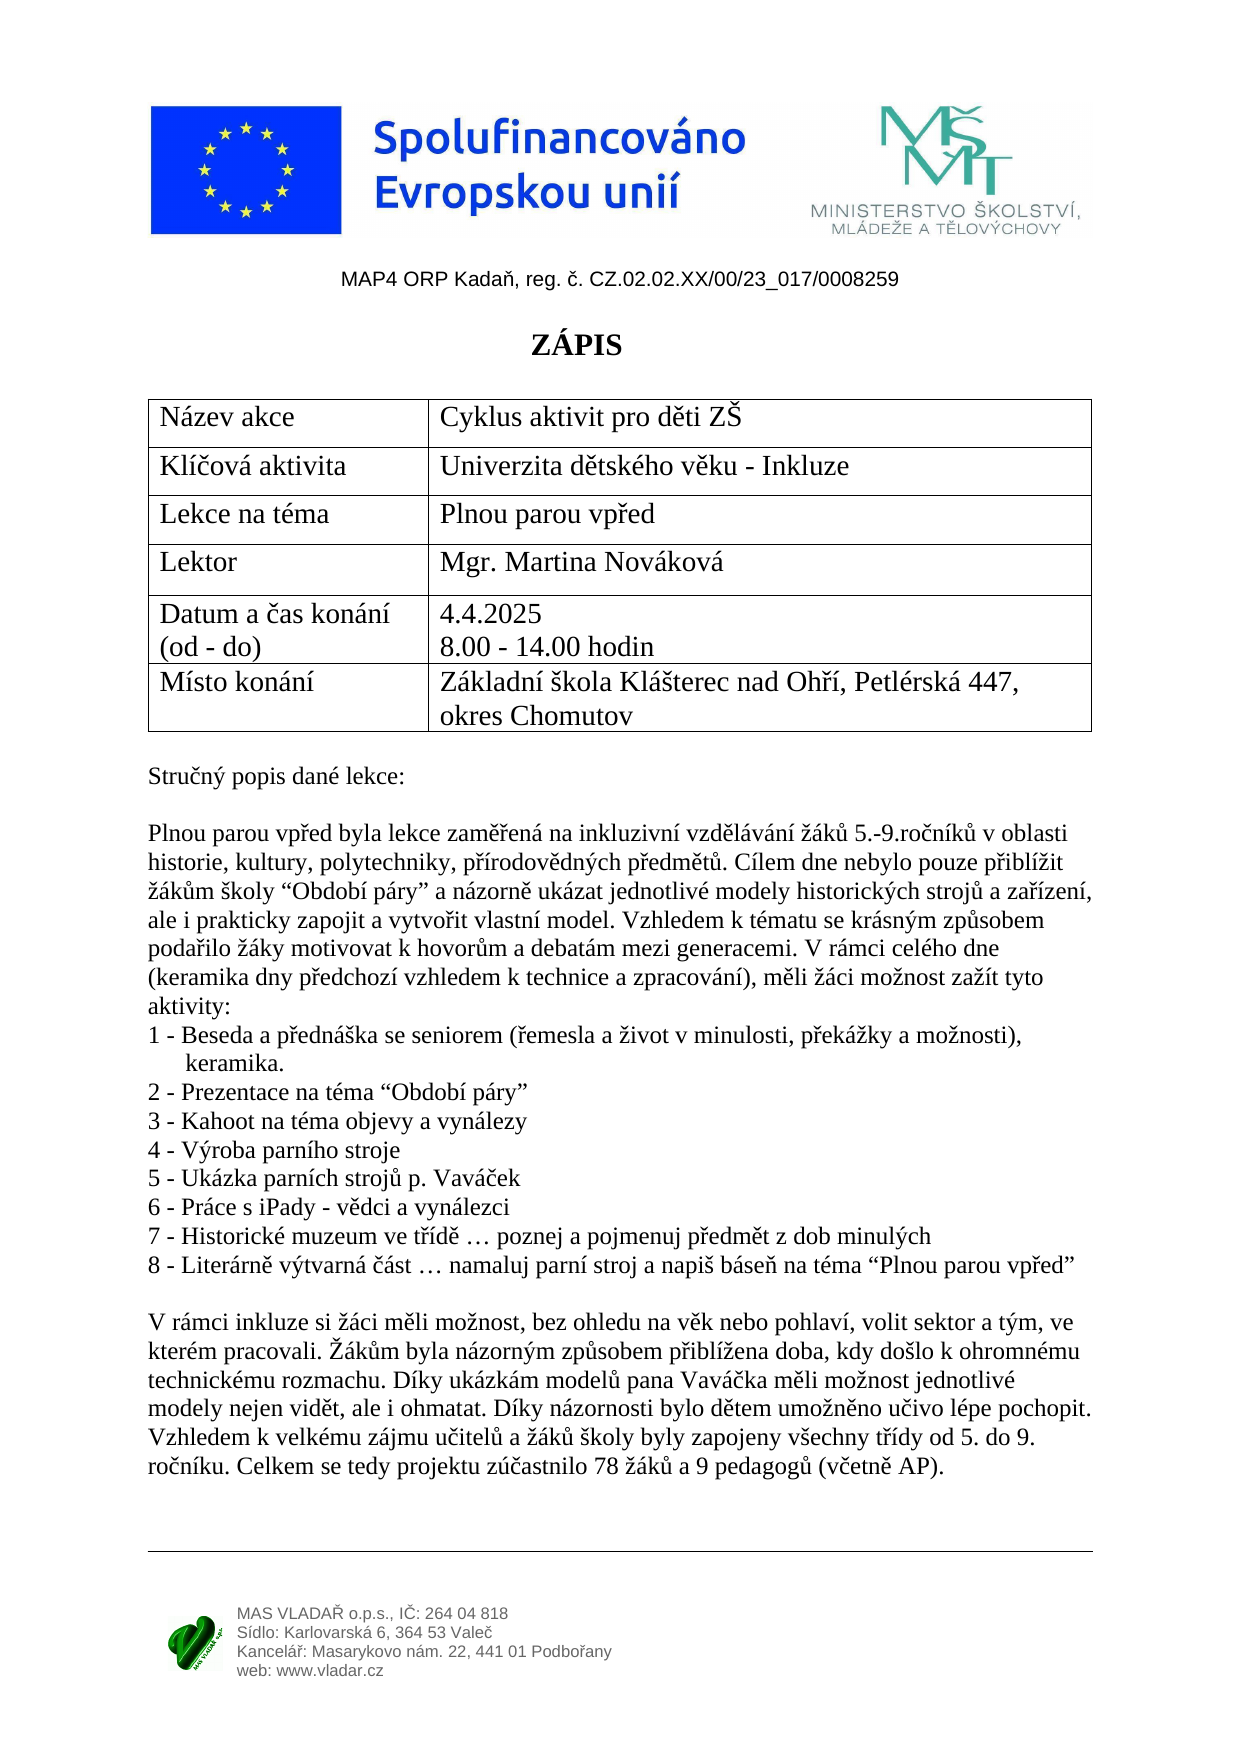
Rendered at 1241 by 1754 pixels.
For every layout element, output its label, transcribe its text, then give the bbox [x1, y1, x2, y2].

table_cell Datum a čas konání (od - do) [149, 596, 428, 663]
table_header Cyklus aktivit pro děti ZŠ [429, 400, 1091, 447]
table_header Název akce [149, 400, 428, 447]
text 1 - Beseda a přednáška se seniorem (řemesla a život v minulosti, překážky a možnosti), [148, 1020, 1093, 1048]
text Plnou parou vpřed byla lekce zaměřená na inkluzivní vzdělávání žáků 5.-9.ročníků v oblasti historie, kultury, polytechniky, přírodovědných předmětů. Cílem dne nebylo pouze přiblížit žákům školy “Období páry” a názorně ukázat jednotlivé modely historických strojů a zařízení, ale i prakticky zapojit a vytvořit vlastní model. Vzhledem k tématu se krásným způsobem podařilo žáky motivovat k hovorům a debatám mezi generacemi. V rámci celého dne (keramika dny předchozí vzhledem k technice a zpracování), měli žáci možnost zažít tyto aktivity: [148, 818, 1093, 1020]
table_cell Lektor [149, 545, 428, 595]
table_cell Klíčová aktivita [149, 448, 428, 495]
table_cell 4.4.2025 8.00 - 14.00 hodin [429, 596, 1091, 663]
text ZÁPIS [148, 327, 1093, 363]
text 6 - Práce s iPady - vědci a vynálezci [148, 1192, 1093, 1221]
table_cell Základní škola Klášterec nad Ohří, Petlérská 447, okres Chomutov [429, 664, 1091, 731]
text Vzhledem k velkému zájmu učitelů a žáků školy byly zapojeny všechny třídy od 5. do 9. ročníku. Celkem se tedy projektu zúčastnilo 78 žáků a 9 pedagogů (včetně AP). [148, 1422, 1093, 1480]
text 2 - Prezentace na téma “Období páry” [148, 1077, 1093, 1106]
picture [167, 1616, 223, 1671]
text 3 - Kahoot na téma objevy a vynálezy [148, 1106, 1093, 1135]
table_cell Místo konání [149, 664, 428, 731]
text keramika. [148, 1048, 1093, 1077]
table_cell Mgr. Martina Nováková [429, 545, 1091, 595]
picture [147, 102, 1093, 238]
text 8 - Literárně výtvarná část … namaluj parní stroj a napiš báseň na téma “Plnou parou vpřed” [148, 1250, 1093, 1278]
text 7 - Historické muzeum ve třídě … poznej a pojmenuj předmět z dob minulých [148, 1221, 1093, 1250]
text V rámci inkluze si žáci měli možnost, bez ohledu na věk nebo pohlaví, volit sektor a tým, ve kterém pracovali. Žákům byla názorným způsobem přiblížena doba, kdy došlo k ohromnému technickému rozmachu. Díky ukázkám modelů pana Vaváčka měli možnost jednotlivé modely nejen vidět, ale i ohmatat. Díky názornosti bylo dětem umožněno učivo lépe pochopit. [148, 1307, 1093, 1422]
table_cell Lekce na téma [149, 496, 428, 543]
text 5 - Ukázka parních strojů p. Vaváček [148, 1163, 1093, 1192]
table_cell Plnou parou vpřed [429, 496, 1091, 543]
text Stručný popis dané lekce: [148, 761, 1093, 790]
text 4 - Výroba parního stroje [148, 1135, 1093, 1163]
table_cell Univerzita dětského věku - Inkluze [429, 448, 1091, 495]
